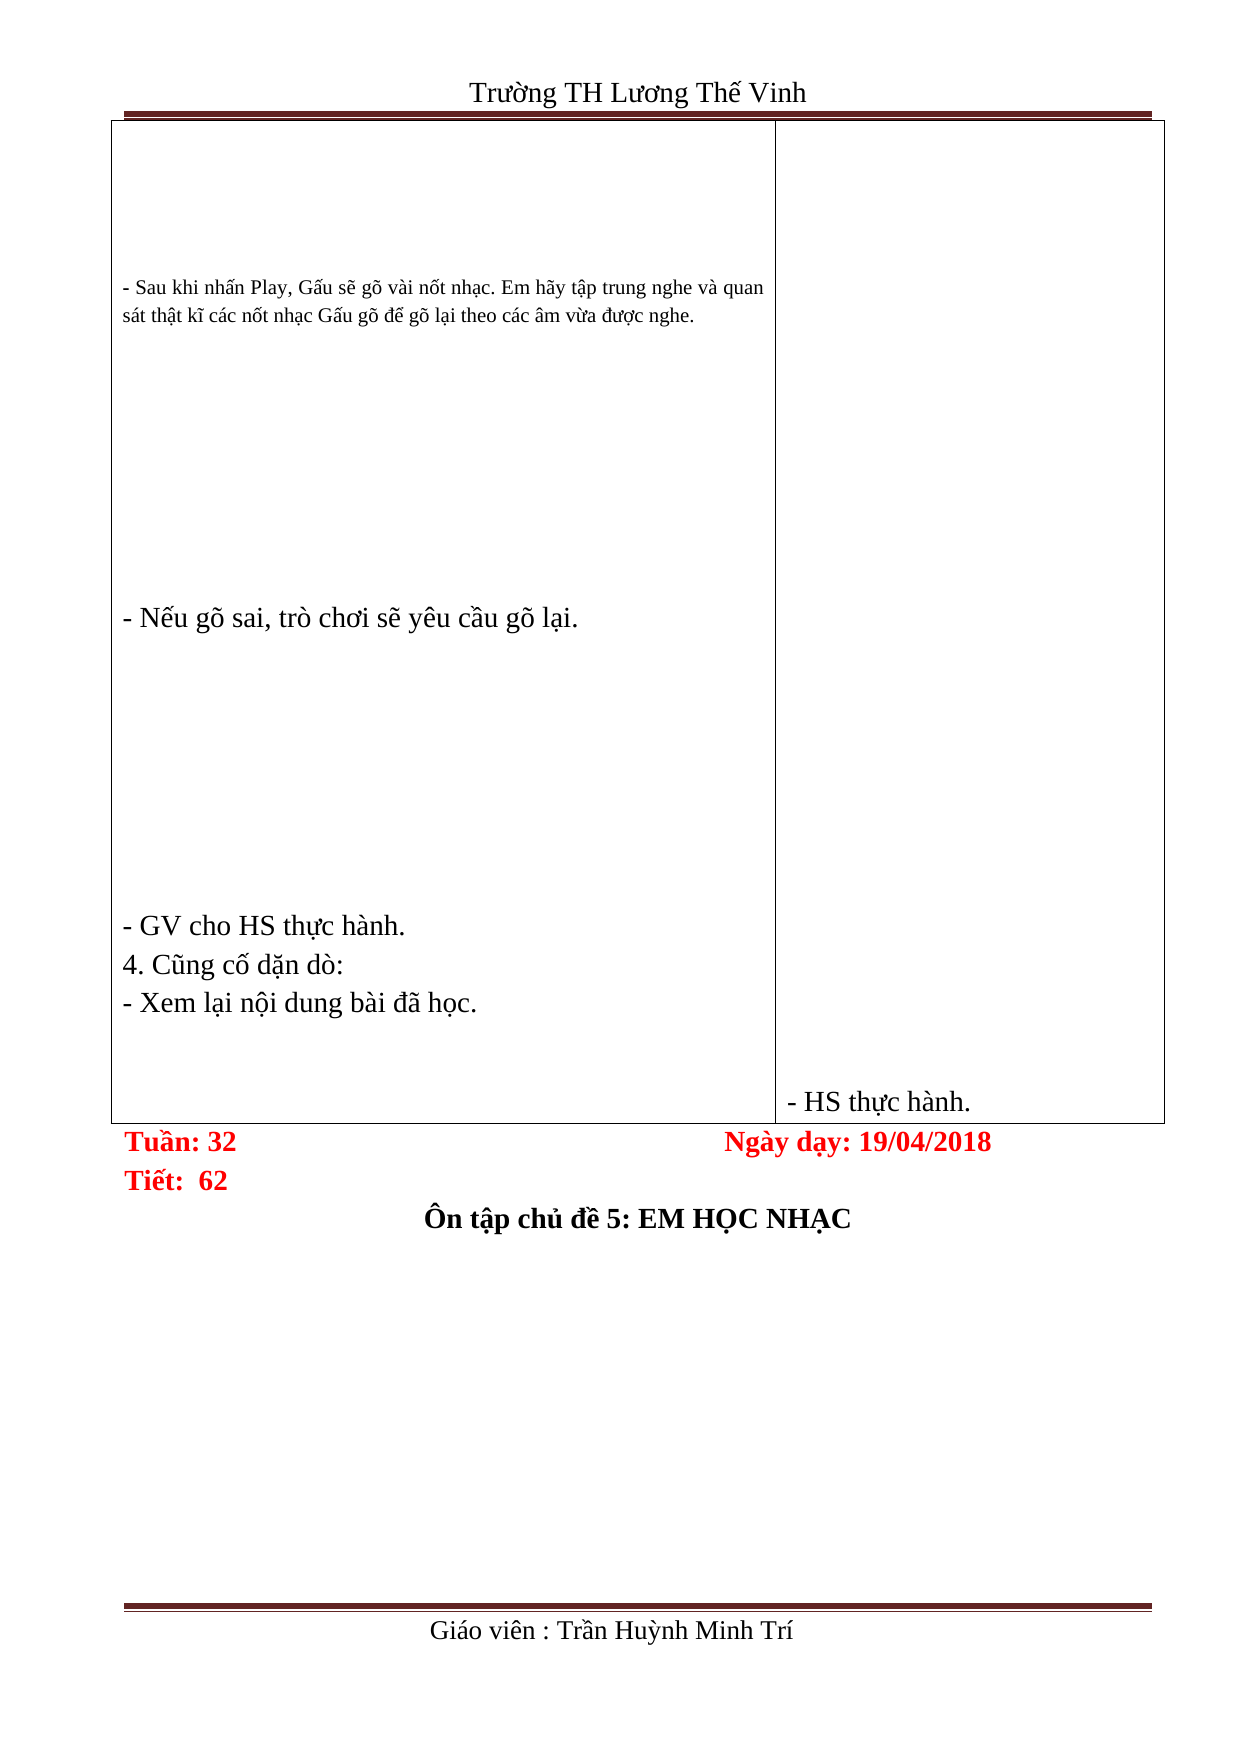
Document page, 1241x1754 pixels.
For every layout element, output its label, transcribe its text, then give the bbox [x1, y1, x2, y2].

text Tuần: 32 Ngày dạy: 19/04/2018 [124, 1124, 1152, 1158]
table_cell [776, 121, 1164, 1123]
text Ôn tập chủ đề 5: EM HỌC NHẠC [124, 1201, 1152, 1235]
text Tiết: 62 [124, 1163, 1152, 1196]
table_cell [112, 121, 775, 1123]
